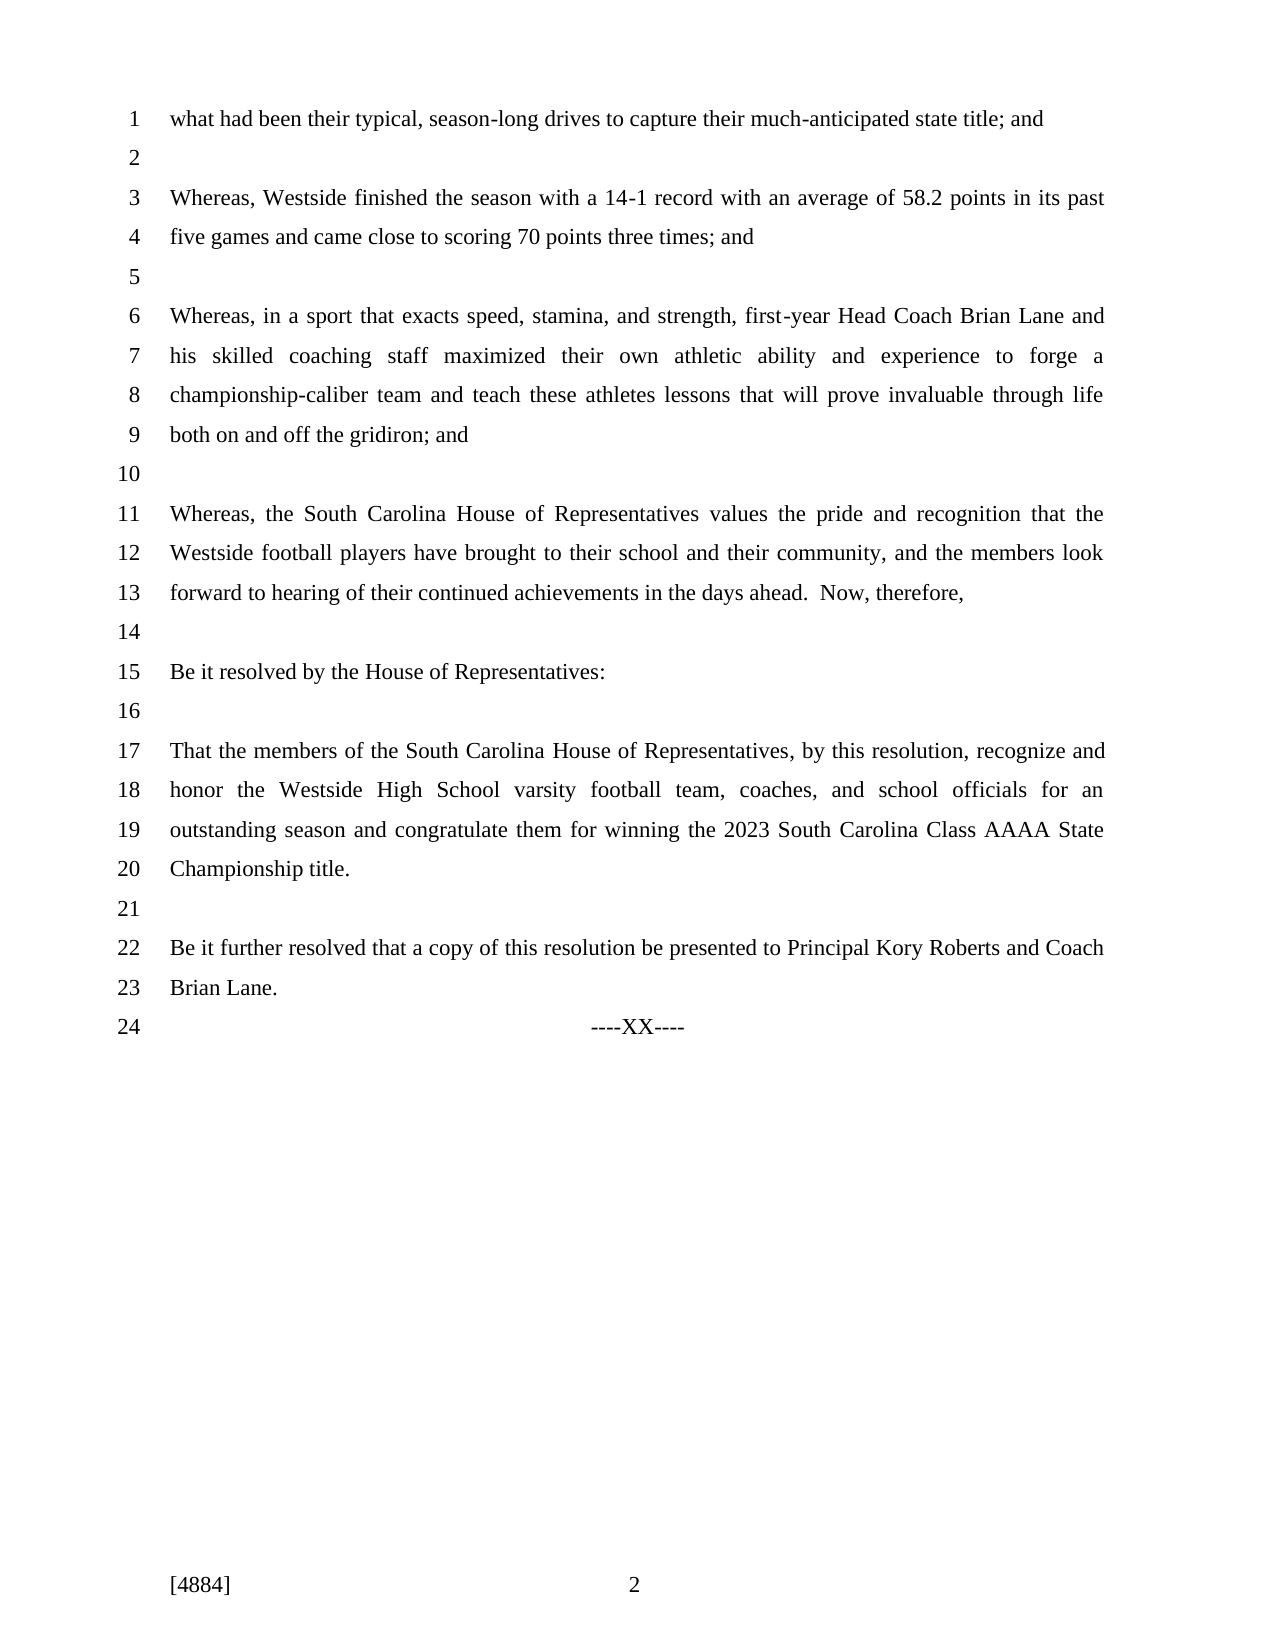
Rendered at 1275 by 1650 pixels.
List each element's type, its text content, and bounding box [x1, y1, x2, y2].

text Whereas, in a sport that exacts speed, stamina, and strength, first‑year Head Coach Brian Lane and his skilled coaching staff maximized their own athletic ability and experience to forge a championship-caliber team and teach these athletes lessons that will prove invaluable through life both on and off the gridiron; and [169, 302, 1106, 447]
text Whereas, the South Carolina House of Representatives values the pride and recognition that the Westside football players have brought to their school and their community, and the members look forward to hearing of their continued achievements in the days ahead. Now, therefore, [169, 500, 1106, 605]
text That the members of the South Carolina , by this resolution, recognize and honor the Westside High School varsity football team, coaches, and school officials for an outstanding season and congratulate them for winning the 2023 South Carolina Class AAAA State Championship title. [169, 737, 1106, 881]
text Be it resolved by the : [169, 658, 1106, 684]
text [169, 105, 1106, 131]
text Be it further resolved that a copy of this resolution be presented to Principal Kory Roberts and Coach Brian Lane. [169, 934, 1106, 1000]
text ----XX---- [169, 1013, 1106, 1039]
text Whereas, Westside finished the season with a 14‑1 record with an average of 58.2 points in its past five games and came close to scoring 70 points three times; and [169, 184, 1106, 250]
